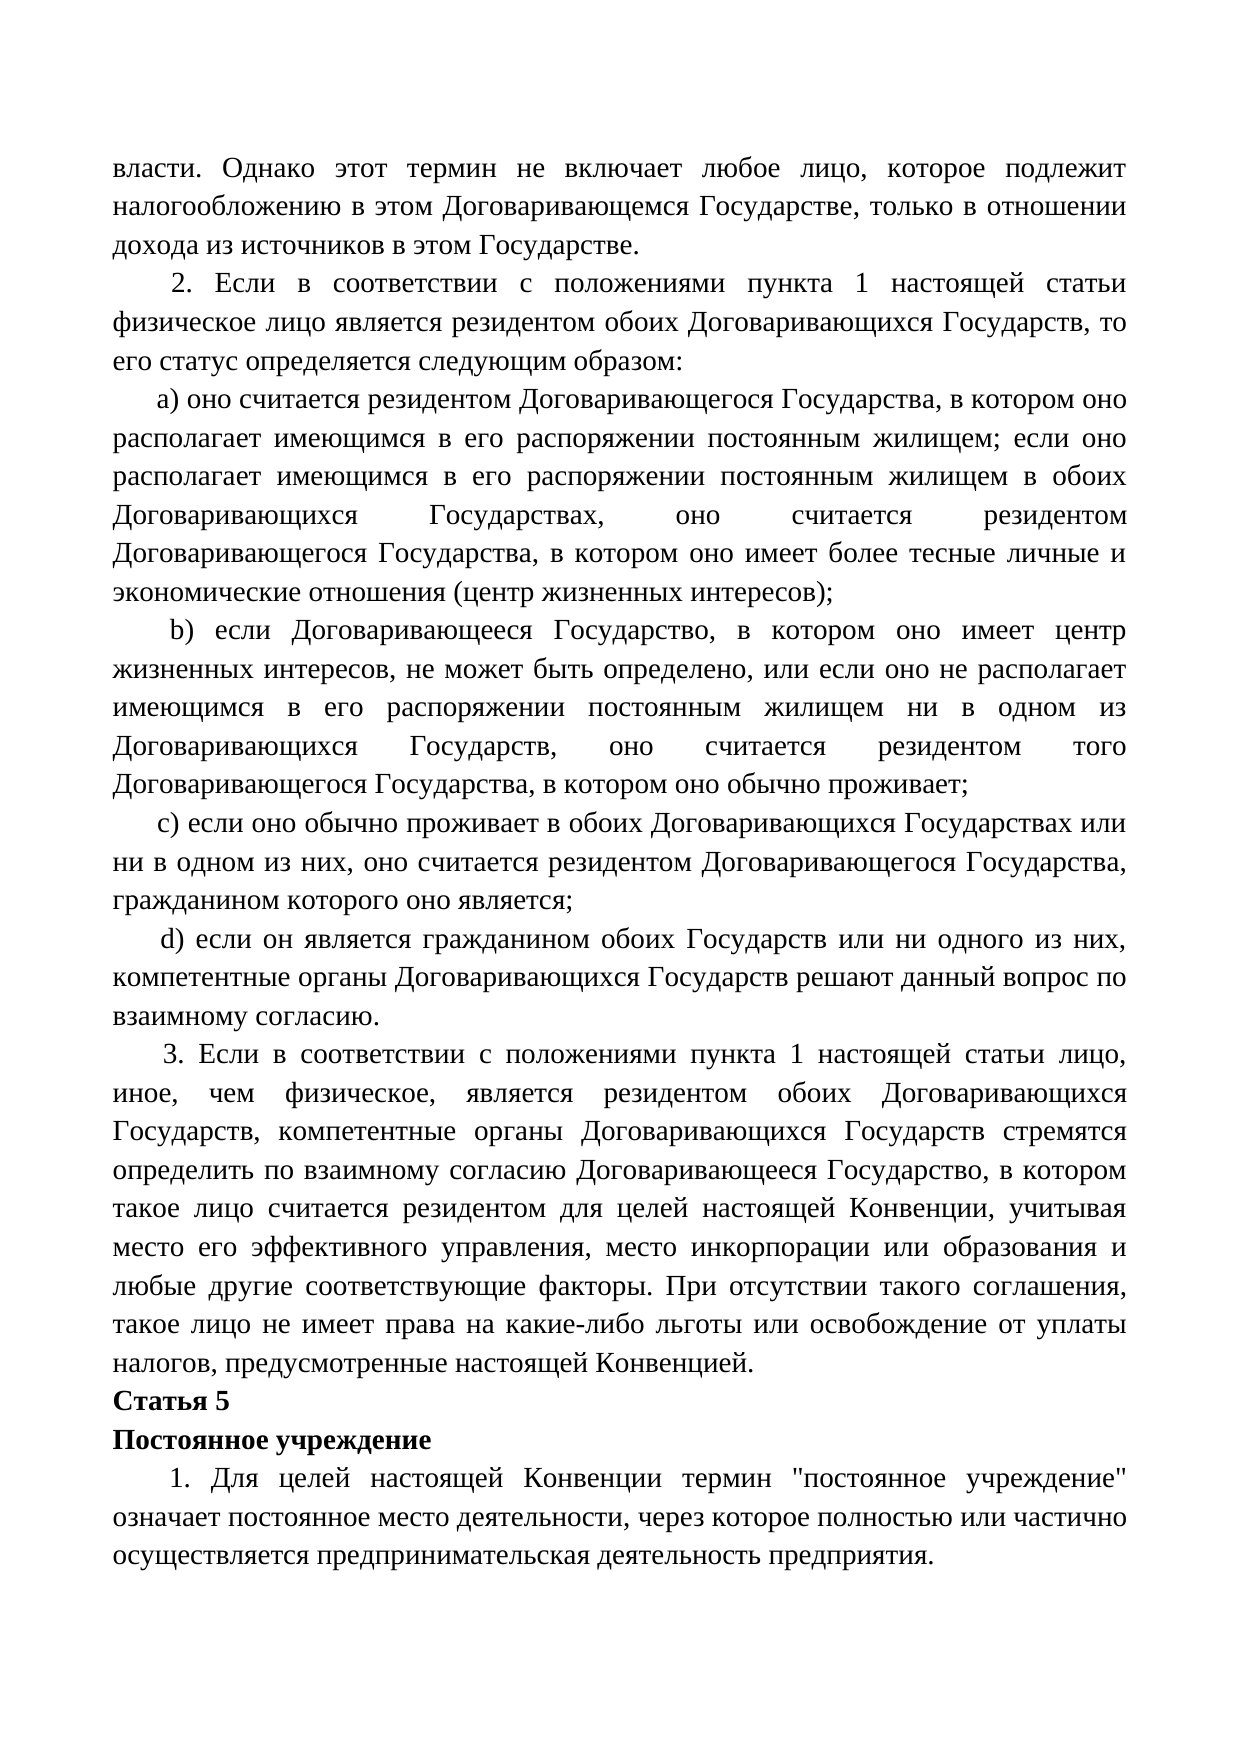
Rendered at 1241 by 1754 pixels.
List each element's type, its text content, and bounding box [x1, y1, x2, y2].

text 1. Для целей настоящей Конвенции термин "постоянное учреждение" означает постоянное место деятельности, через которое полностью или частично осуществляется предпринимательская деятельность предприятия. [112, 1460, 1128, 1571]
text Статья 5 [112, 1383, 1128, 1417]
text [112, 150, 1128, 261]
text d) если он является гражданином обоих Государств или ни одного из них, компетентные органы Договаривающихся Государств решают данный вопрос по взаимному согласию. [112, 921, 1128, 1031]
text b) если Договаривающееся Государство, в котором оно имеет центр жизненных интересов, не может быть определено, или если оно не располагает имеющимся в его распоряжении постоянным жилищем ни в одном из Договаривающихся Государств, оно считается резидентом того Договаривающегося Государства, в котором оно обычно проживает; [112, 612, 1128, 800]
text Постоянное учреждение [112, 1422, 1128, 1455]
text 2. Если в соответствии с положениями пункта 1 настоящей статьи физическое лицо является резидентом обоих Договаривающихся Государств, то его статус определяется следующим образом: [112, 266, 1128, 376]
text c) если оно обычно проживает в обоих Договаривающихся Государствах или ни в одном из них, оно считается резидентом Договаривающегося Государства, гражданином которого оно является; [112, 805, 1128, 916]
text а) оно считается резидентом Договаривающегося Государства, в котором оно располагает имеющимся в его распоряжении постоянным жилищем; если оно располагает имеющимся в его распоряжении постоянным жилищем в обоих Договаривающихся Государствах, оно считается резидентом Договаривающегося Государства, в котором оно имеет более тесные личные и экономические отношения (центр жизненных интересов); [112, 381, 1128, 607]
text 3. Если в соответствии с положениями пункта 1 настоящей статьи лицо, иное, чем физическое, является резидентом обоих Договаривающихся Государств, компетентные органы Договаривающихся Государств стремятся определить по взаимному согласию Договаривающееся Государство, в котором такое лицо считается резидентом для целей настоящей Конвенции, учитывая место его эффективного управления, место инкорпорации или образования и любые другие соответствующие факторы. При отсутствии такого соглашения, такое лицо не имеет права на какие-либо льготы или освобождение от уплаты налогов, предусмотренные настоящей Конвенцией. [112, 1036, 1128, 1378]
